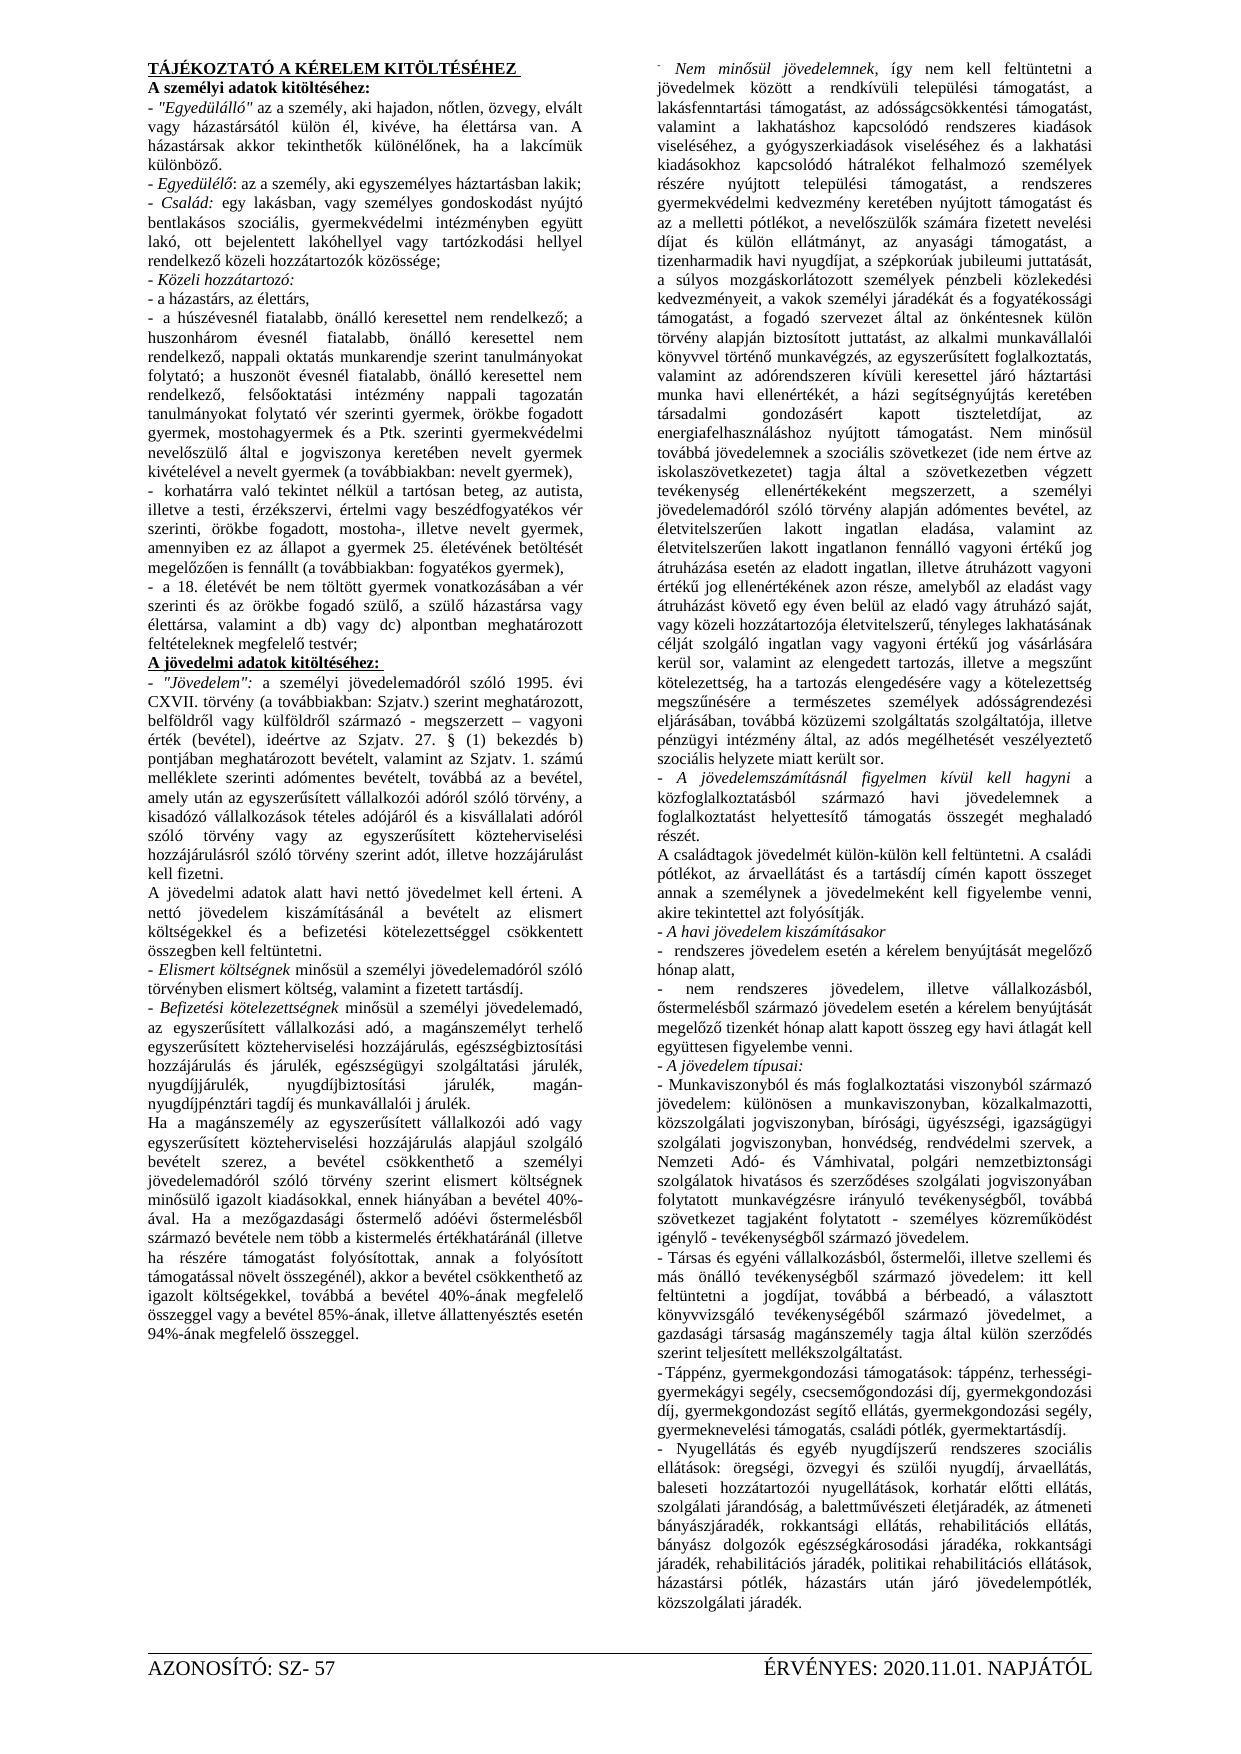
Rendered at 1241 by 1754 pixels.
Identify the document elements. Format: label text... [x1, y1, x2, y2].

subtitle A személyi adatok kitöltéséhez: [148, 78, 583, 97]
subtitle - Táppénz, gyermekgondozási támogatások: táppénz, terhességi-gyermekágyi segély, csecsemőgondozási díj, gyermekgondozási díj, gyermekgondozást segítő ellátás, gyermekgondozási segély, gyermeknevelési támogatás, családi pótlék, gyermektartásdíj. [657, 1362, 1092, 1439]
subtitle - rendszeres jövedelem esetén a kérelem benyújtását megelőző hónap alatt, [657, 941, 1092, 979]
subtitle - "Jövedelem": a személyi jövedelemadóról szóló 1995. évi CXVII. törvény (a továbbiakban: Szjatv.) szerint meghatározott, belföldről vagy külföldről származó - megszerzett – vagyoni érték (bevétel), ideértve az Szjatv. 27. § (1) bekezdés b) pontjában meghatározott bevételt, valamint az Szjatv. 1. számú melléklete szerinti adómentes bevételt, továbbá az a bevétel, amely után az egyszerűsített vállalkozói adóról szóló törvény, a kisadózó vállalkozások tételes adójáról és a kisvállalati adóról szóló törvény vagy az egyszerűsített közteherviselési hozzájárulásról szóló törvény szerint adót, illetve hozzájárulást kell fizetni. [148, 672, 583, 883]
subtitle - a házastárs, az élettárs, [148, 289, 583, 308]
subtitle A jövedelmi adatok kitöltéséhez: [148, 653, 583, 672]
subtitle - a húszévesnél fiatalabb, önálló keresettel nem rendelkező; a huszonhárom évesnél fiatalabb, önálló keresettel nem rendelkező, nappali oktatás munkarendje szerint tanulmányokat folytató; a huszonöt évesnél fiatalabb, önálló keresettel nem rendelkező, felsőoktatási intézmény nappali tagozatán tanulmányokat folytató vér szerinti gyermek, örökbe fogadott gyermek, mostohagyermek és a Ptk. szerinti gyermekvédelmi nevelőszülő által e jogviszonya keretében nevelt gyermek kivételével a nevelt gyermek (a továbbiakban: nevelt gyermek), [148, 308, 583, 481]
subtitle - Család: egy lakásban, vagy személyes gondoskodást nyújtó bentlakásos szociális, gyermekvédelmi intézményben együtt lakó, ott bejelentett lakóhellyel vagy tartózkodási hellyel rendelkező közeli hozzátartozók közössége; [148, 193, 583, 270]
subtitle A jövedelmi adatok alatt havi nettó jövedelmet kell érteni. A nettó jövedelem kiszámításánál a bevételt az elismert költségekkel és a befizetési kötelezettséggel csökkentett összegben kell feltüntetni. [148, 883, 583, 960]
subtitle A családtagok jövedelmét külön-külön kell feltüntetni. A családi pótlékot, az árvaellátást és a tartásdíj címén kapott összeget annak a személynek a jövedelmeként kell figyelembe venni, akire tekintettel azt folyósítják. [657, 845, 1092, 922]
subtitle - A jövedelemszámításnál figyelmen kívül kell hagyni a közfoglalkoztatásból származó havi jövedelemnek a foglalkoztatást helyettesítő támogatás összegét meghaladó részét. [657, 768, 1092, 845]
subtitle - Befizetési kötelezettségnek minősül a személyi jövedelemadó, az egyszerűsített vállalkozási adó, a magánszemélyt terhelő egyszerűsített közteherviselési hozzájárulás, egészségbiztosítási hozzájárulás és járulék, egészségügyi szolgáltatási járulék, nyugdíjjárulék, nyugdíjbiztosítási járulék, magán-nyugdíjpénztári tagdíj és munkavállalói j árulék. [148, 998, 583, 1113]
subtitle - nem rendszeres jövedelem, illetve vállalkozásból, őstermelésből származó jövedelem esetén a kérelem benyújtását megelőző tizenkét hónap alatt kapott összeg egy havi átlagát kell együttesen figyelembe venni. [657, 979, 1092, 1056]
subtitle - Egyedülélő: az a személy, aki egyszemélyes háztartásban lakik; [148, 174, 583, 193]
subtitle - Közeli hozzátartozó: [148, 270, 583, 289]
subtitle - Nem minősül jövedelemnek, így nem kell feltüntetni a jövedelmek között a rendkívüli települési támogatást, a lakásfenntartási támogatást, az adósságcsökkentési támogatást, valamint a lakhatáshoz kapcsolódó rendszeres kiadások viseléséhez, a gyógyszerkiadások viseléséhez és a lakhatási kiadásokhoz kapcsolódó hátralékot felhalmozó személyek részére nyújtott települési támogatást, a rendszeres gyermekvédelmi kedvezmény keretében nyújtott támogatást és az a melletti pótlékot, a nevelőszülők számára fizetett nevelési díjat és külön ellátmányt, az anyasági támogatást, a tizenharmadik havi nyugdíjat, a szépkorúak jubileumi juttatását, a súlyos mozgáskorlátozott személyek pénzbeli közlekedési kedvezményeit, a vakok személyi járadékát és a fogyatékossági támogatást, a fogadó szervezet által az önkéntesnek külön törvény alapján biztosított juttatást, az alkalmi munkavállalói könyvvel történő munkavégzés, az egyszerűsített foglalkoztatás, valamint az adórendszeren kívüli keresettel járó háztartási munka havi ellenértékét, a házi segítségnyújtás keretében társadalmi gondozásért kapott tiszteletdíjat, az energiafelhasználáshoz nyújtott támogatást. Nem minősül továbbá jövedelemnek a szociális szövetkezet (ide nem értve az iskolaszövetkezetet) tagja által a szövetkezetben végzett tevékenység ellenértékeként megszerzett, a személyi jövedelemadóról szóló törvény alapján adómentes bevétel, az életvitelszerűen lakott ingatlan eladása, valamint az életvitelszerűen lakott ingatlanon fennálló vagyoni értékű jog átruházása esetén az eladott ingatlan, illetve átruházott vagyoni értékű jog ellenértékének azon része, amelyből az eladást vagy átruházást követő egy éven belül az eladó vagy átruházó saját, vagy közeli hozzátartozója életvitelszerű, tényleges lakhatásának célját szolgáló ingatlan vagy vagyoni értékű jog vásárlására kerül sor, valamint az elengedett tartozás, illetve a megszűnt kötelezettség, ha a tartozás elengedésére vagy a kötelezettség megszűnésére a természetes személyek adósságrendezési eljárásában, továbbá közüzemi szolgáltatás szolgáltatója, illetve pénzügyi intézmény által, az adós megélhetését veszélyeztető szociális helyzete miatt került sor. [657, 59, 1092, 768]
subtitle Ha a magánszemély az egyszerűsített vállalkozói adó vagy egyszerűsített közteherviselési hozzájárulás alapjául szolgáló bevételt szerez, a bevétel csökkenthető a személyi jövedelemadóról szóló törvény szerint elismert költségnek minősülő igazolt kiadásokkal, ennek hiányában a bevétel 40%-ával. Ha a mezőgazdasági őstermelő adóévi őstermelésből származó bevétele nem több a kistermelés értékhatáránál (illetve ha részére támogatást folyósítottak, annak a folyósított támogatással növelt összegénél), akkor a bevétel csökkenthető az igazolt költségekkel, továbbá a bevétel 40%-ának megfelelő összeggel vagy a bevétel 85%-ának, illetve állattenyésztés esetén 94%-ának megfelelő összeggel. [148, 1113, 583, 1343]
subtitle - Társas és egyéni vállalkozásból, őstermelői, illetve szellemi és más önálló tevékenységből származó jövedelem: itt kell feltüntetni a jogdíjat, továbbá a bérbeadó, a választott könyvvizsgáló tevékenységéből származó jövedelmet, a gazdasági társaság magánszemély tagja által külön szerződés szerint teljesített mellékszolgáltatást. [657, 1247, 1092, 1362]
subtitle - A jövedelem típusai: [657, 1056, 1092, 1075]
subtitle - A havi jövedelem kiszámításakor [657, 922, 1092, 941]
subtitle - Nyugellátás és egyéb nyugdíjszerű rendszeres szociális ellátások: öregségi, özvegyi és szülői nyugdíj, árvaellátás, baleseti hozzátartozói nyugellátások, korhatár előtti ellátás, szolgálati járandóság, a balettművészeti életjáradék, az átmeneti bányászjáradék, rokkantsági ellátás, rehabilitációs ellátás, bányász dolgozók egészségkárosodási járadéka, rokkantsági járadék, rehabilitációs járadék, politikai rehabilitációs ellátások, házastársi pótlék, házastárs után járó jövedelempótlék, közszolgálati járadék. [657, 1439, 1092, 1612]
subtitle - korhatárra való tekintet nélkül a tartósan beteg, az autista, illetve a testi, érzékszervi, értelmi vagy beszédfogyatékos vér szerinti, örökbe fogadott, mostoha-, illetve nevelt gyermek, amennyiben ez az állapot a gyermek 25. életévének betöltését megelőzően is fennállt (a továbbiakban: fogyatékos gyermek), [148, 481, 583, 577]
subtitle - Elismert költségnek minősül a személyi jövedelemadóról szóló törvényben elismert költség, valamint a fizetett tartásdíj. [148, 960, 583, 998]
subtitle - a 18. életévét be nem töltött gyermek vonatkozásában a vér szerinti és az örökbe fogadó szülő, a szülő házastársa vagy élettársa, valamint a db) vagy dc) alpontban meghatározott feltételeknek megfelelő testvér; [148, 577, 583, 653]
subtitle - Munkaviszonyból és más foglalkoztatási viszonyból származó jövedelem: különösen a munkaviszonyban, közalkalmazotti, közszolgálati jogviszonyban, bírósági, ügyészségi, igazságügyi szolgálati jogviszonyban, honvédség, rendvédelmi szervek, a Nemzeti Adó- és Vámhivatal, polgári nemzetbiztonsági szolgálatok hivatásos és szerződéses szolgálati jogviszonyában folytatott munkavégzésre irányuló tevékenységből, továbbá szövetkezet tagjaként folytatott - személyes közreműködést igénylő - tevékenységből származó jövedelem. [657, 1075, 1092, 1247]
subtitle TÁJÉKOZTATÓ A KÉRELEM KITÖLTÉSÉHEZ [148, 59, 583, 78]
subtitle - "Egyedülálló" az a személy, aki hajadon, nőtlen, özvegy, elvált vagy házastársától külön él, kivéve, ha élettársa van. A házastársak akkor tekinthetők különélőnek, ha a lakcímük különböző. [148, 97, 583, 174]
